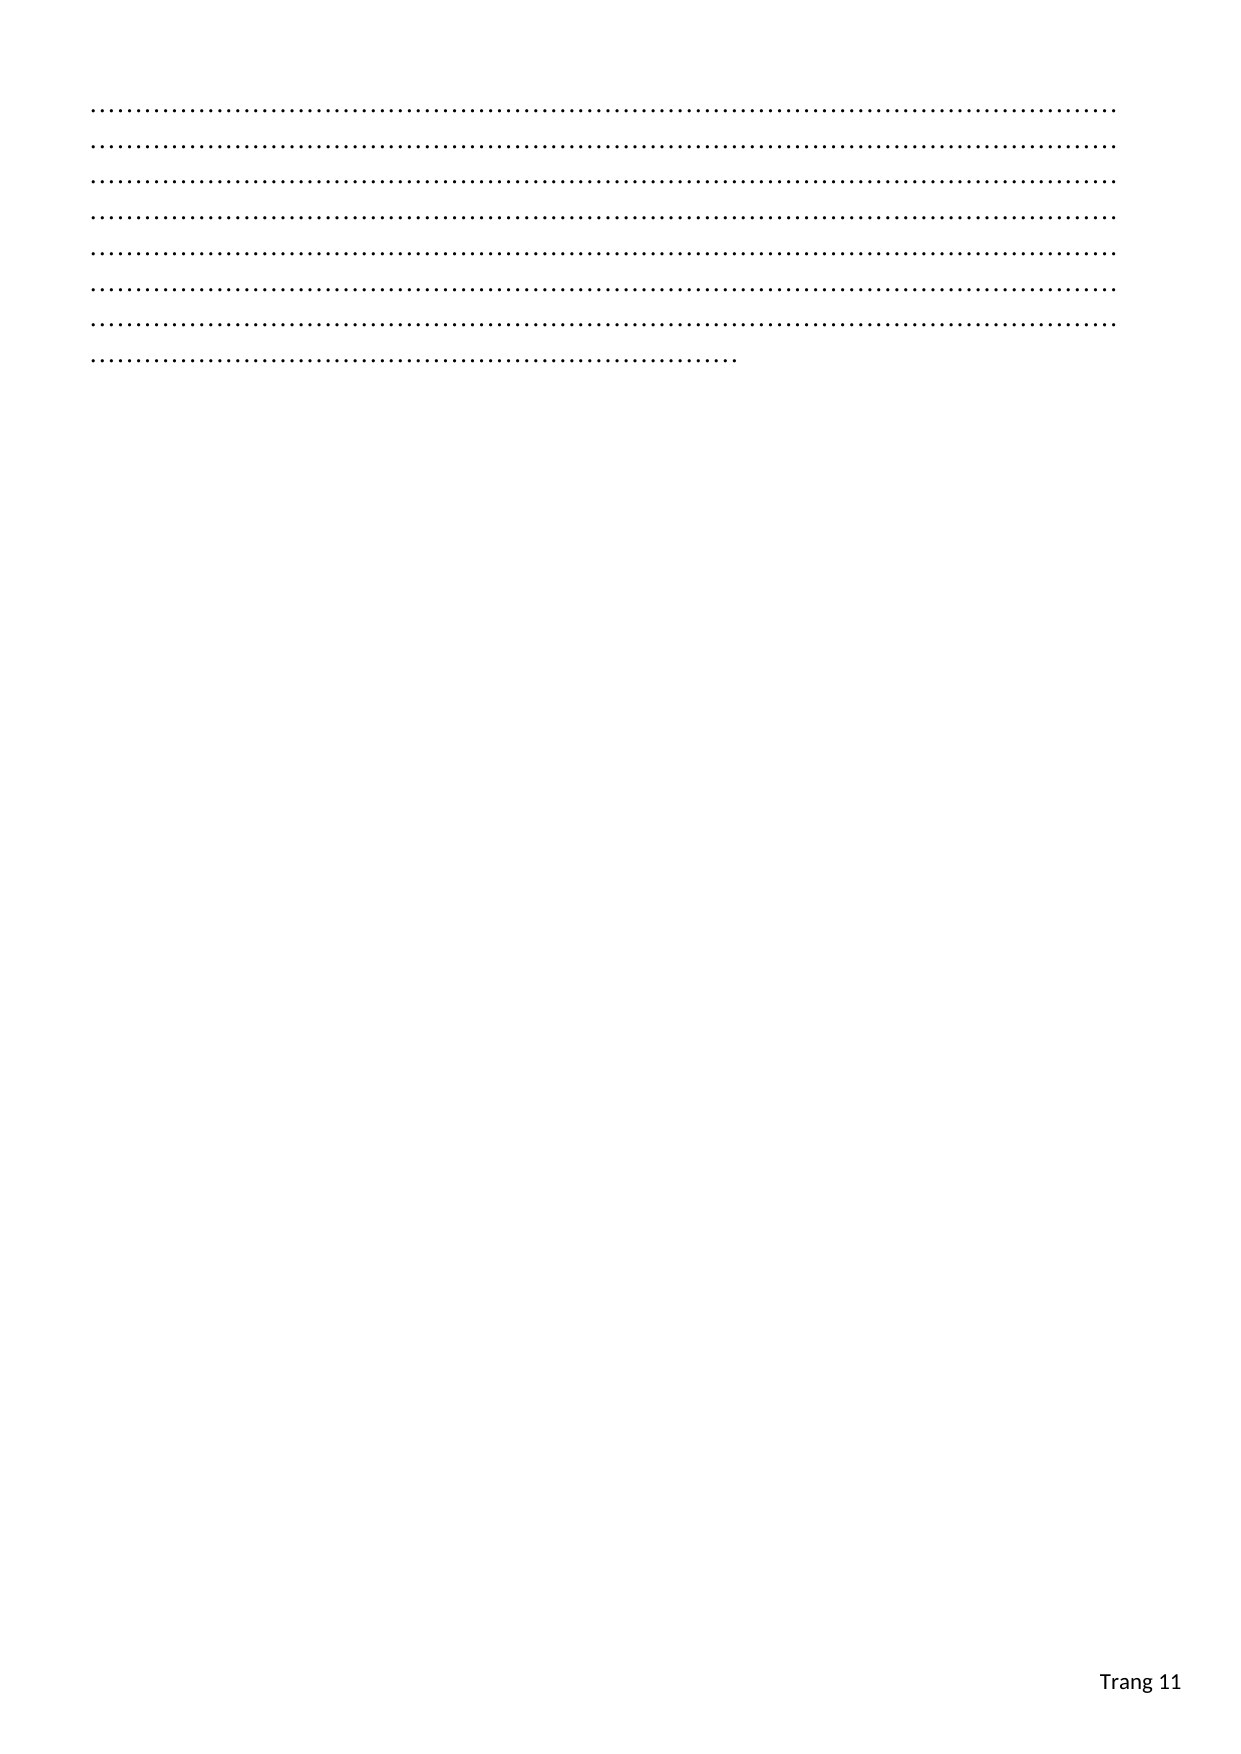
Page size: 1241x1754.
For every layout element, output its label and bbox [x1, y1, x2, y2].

text [89, 87, 1144, 368]
